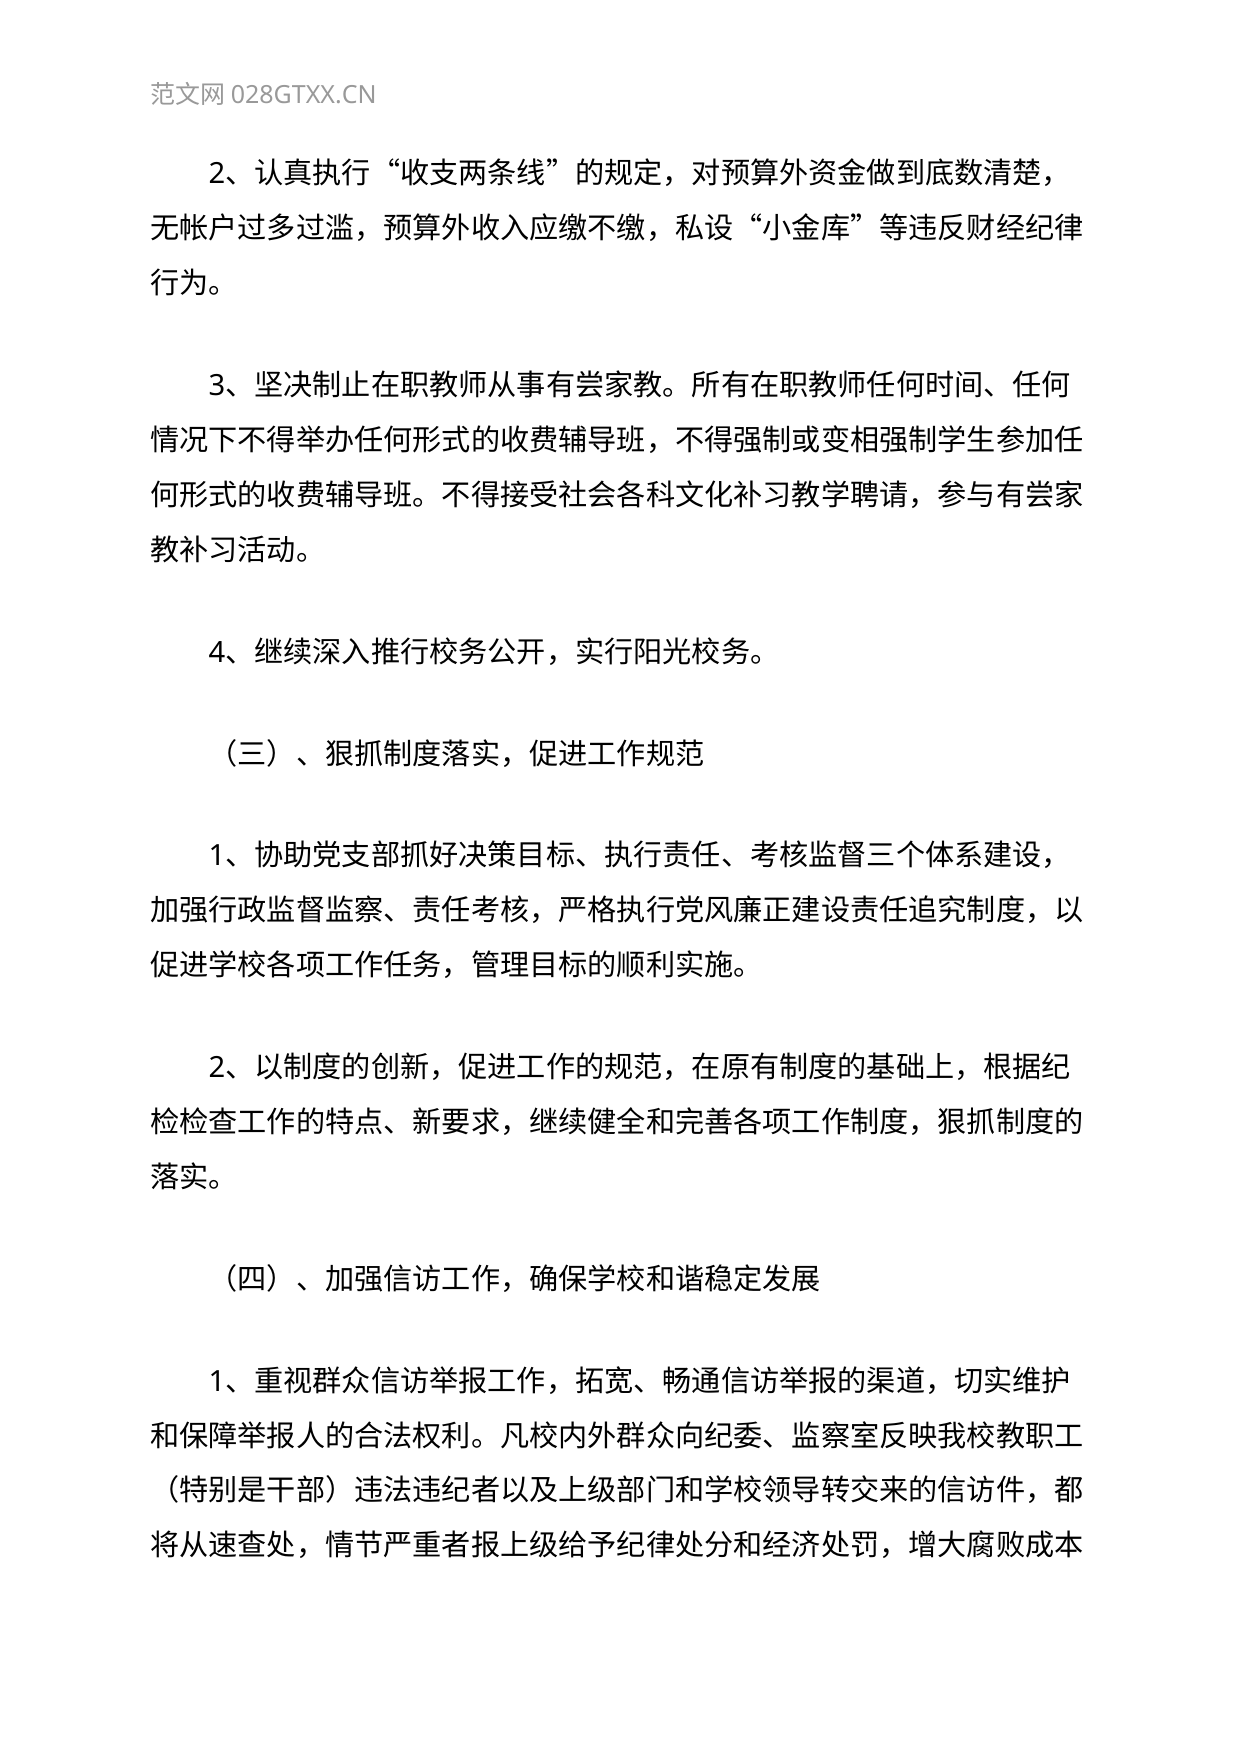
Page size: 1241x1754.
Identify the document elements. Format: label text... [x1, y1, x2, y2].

text 1、协助党支部抓好决策目标、执行责任、考核监督三个体系建设，加强行政监督监察、责任考核，严格执行党风廉正建设责任追究制度，以促进学校各项工作任务，管理目标的顺利实施。 [150, 832, 1090, 984]
text 3、坚决制止在职教师从事有尝家教。所有在职教师任何时间、任何情况下不得举办任何形式的收费辅导班，不得强制或变相强制学生参加任何形式的收费辅导班。不得接受社会各科文化补习教学聘请，参与有尝家教补习活动。 [150, 362, 1090, 569]
text （四）、加强信访工作，确保学校和谐稳定发展 [150, 1255, 1090, 1298]
text （三）、狠抓制度落实，促进工作规范 [150, 730, 1090, 772]
text 4、继续深入推行校务公开，实行阳光校务。 [150, 628, 1090, 671]
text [150, 1357, 1090, 1564]
text 2、认真执行“收支两条线”的规定，对预算外资金做到底数清楚，无帐户过多过滥，预算外收入应缴不缴，私设“小金库”等违反财经纪律行为。 [150, 150, 1090, 302]
text 2、以制度的创新，促进工作的规范，在原有制度的基础上，根据纪检检查工作的特点、新要求，继续健全和完善各项工作制度，狠抓制度的落实。 [150, 1044, 1090, 1196]
